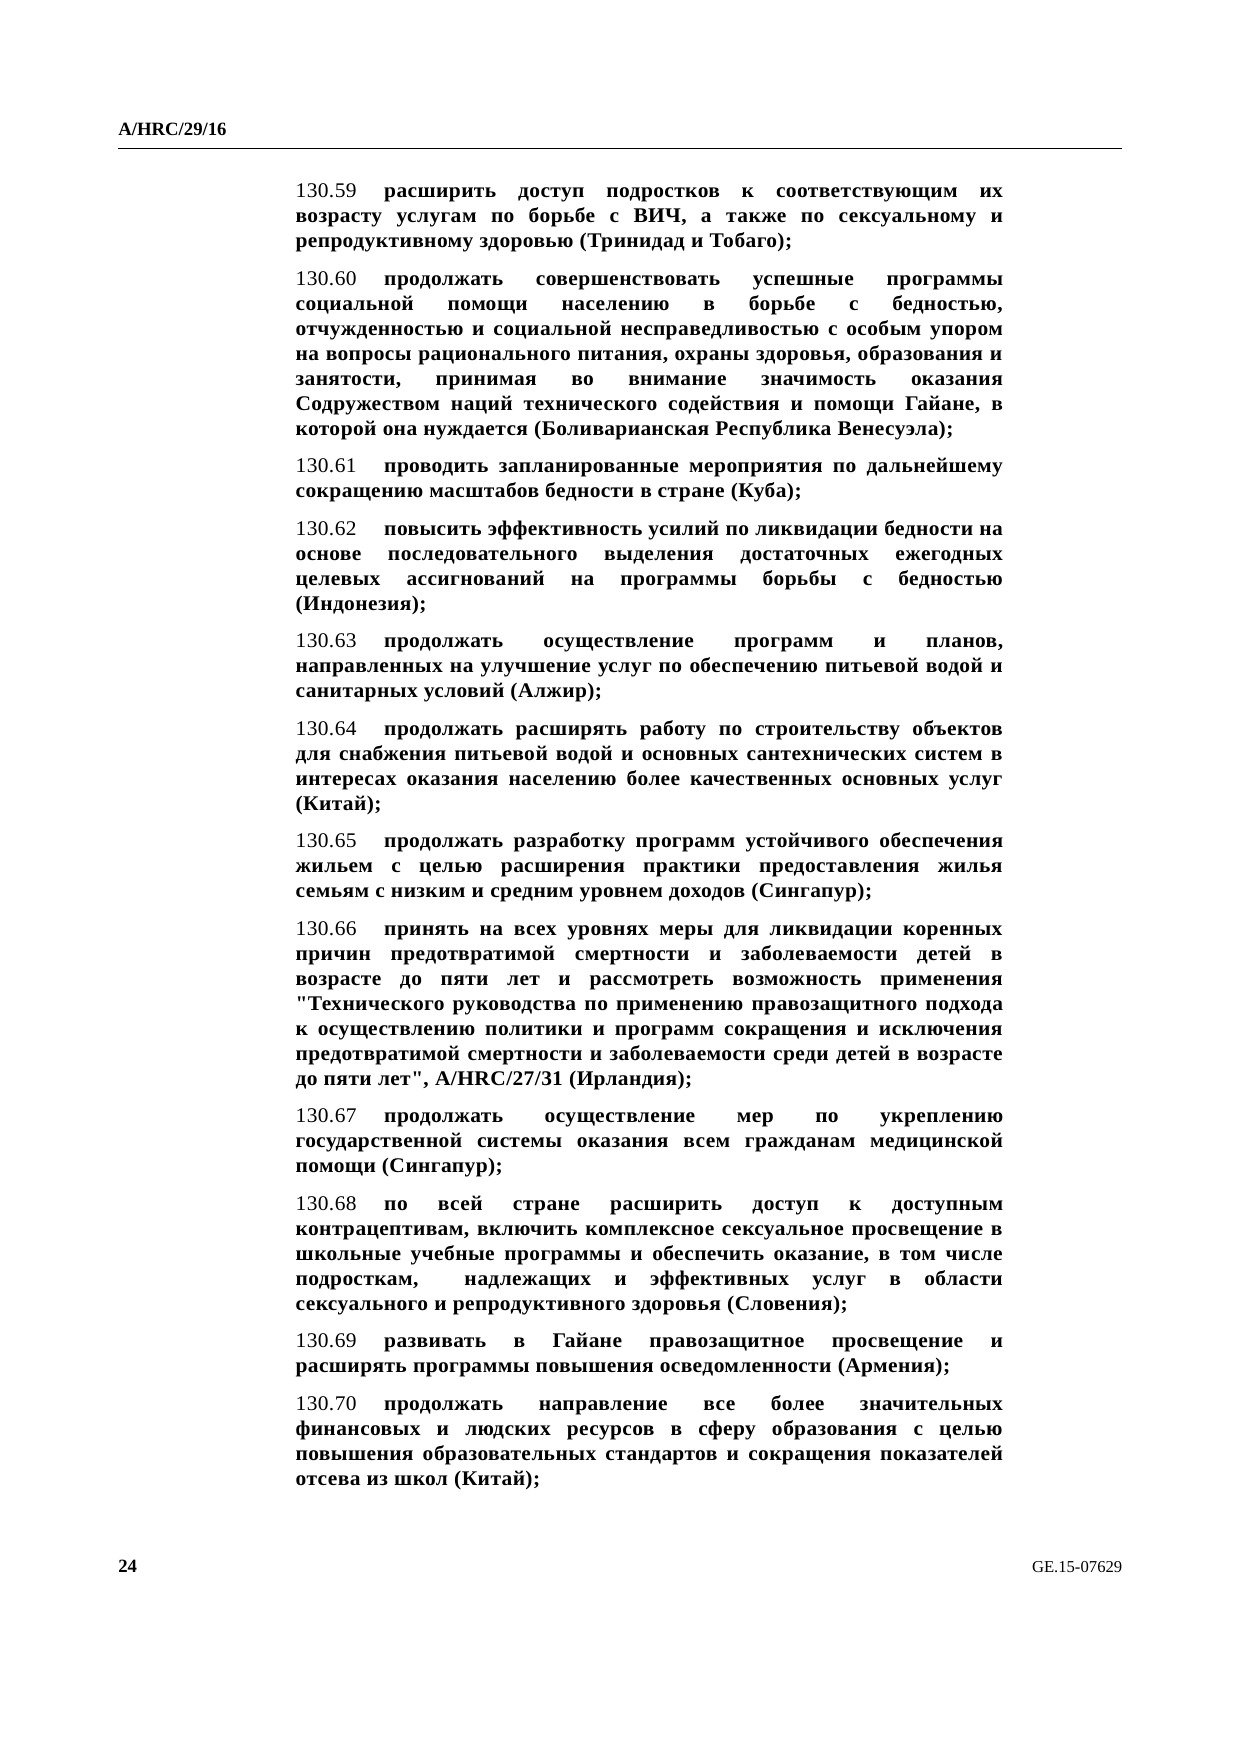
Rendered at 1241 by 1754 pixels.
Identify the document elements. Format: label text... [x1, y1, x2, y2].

text 130.67 продолжать осуществление мер по укреплению государственной системы оказания всем гражданам медицинской помощи (Сингапур); [295, 1102, 1004, 1177]
text 130.60 продолжать совершенствовать успешные программы социальной помощи населению в борьбе с бедностью, отчужденностью и социальной несправедливостью с особым упором на вопросы рационального питания, охраны здоровья, образования и занятости, принимая во внимание значимость оказания Содружеством наций технического содействия и помощи Гайане, в которой она нуждается (Боливарианская Республика Венесуэла); [295, 265, 1004, 440]
text 130.62 повысить эффективность усилий по ликвидации бедности на основе последовательного выделения достаточных ежегодных целевых ассигнований на программы борьбы с бедностью (Индонезия); [295, 515, 1004, 615]
text 130.59 расширить доступ подростков к соответствующим их возрасту услугам по борьбе с ВИЧ, а также по сексуальному и репродуктивному здоровью (Тринидад и Тобаго); [295, 177, 1004, 252]
text 130.66 принять на всех уровнях меры для ликвидации коренных причин предотвратимой смертности и заболеваемости детей в возрасте до пяти лет и рассмотреть возможность применения "Технического руководства по применению правозащитного подхода к осуществлению политики и программ сокращения и исключения предотвратимой смертности и заболеваемости среди детей в возрасте до пяти лет", A/HRC/27/31 (Ирландия); [295, 915, 1004, 1090]
text 130.64 продолжать расширять работу по строительству объектов для снабжения питьевой водой и основных сантехнических систем в интересах оказания населению более качественных основных услуг (Китай); [295, 715, 1004, 815]
text 130.69 развивать в Гайане правозащитное просвещение и расширять программы повышения осведомленности (Армения); [295, 1327, 1004, 1377]
text 130.65 продолжать разработку программ устойчивого обеспечения жильем с целью расширения практики предоставления жилья семьям с низким и средним уровнем доходов (Сингапур); [295, 827, 1004, 902]
text 130.68 по всей стране расширить доступ к доступным контрацептивам, включить комплексное сексуальное просвещение в школьные учебные программы и обеспечить оказание, в том числе подросткам, надлежащих и эффективных услуг в области сексуального и репродуктивного здоровья (Словения); [295, 1190, 1004, 1315]
text 130.63 продолжать осуществление программ и планов, направленных на улучшение услуг по обеспечению питьевой водой и санитарных условий (Алжир); [295, 627, 1004, 702]
text 130.70 продолжать направление все более значительных финансовых и людских ресурсов в сферу образования с целью повышения образовательных стандартов и сокращения показателей отсева из школ (Китай); [295, 1390, 1004, 1490]
text 130.61 проводить запланированные мероприятия по дальнейшему сокращению масштабов бедности в стране (Куба); [295, 452, 1004, 502]
